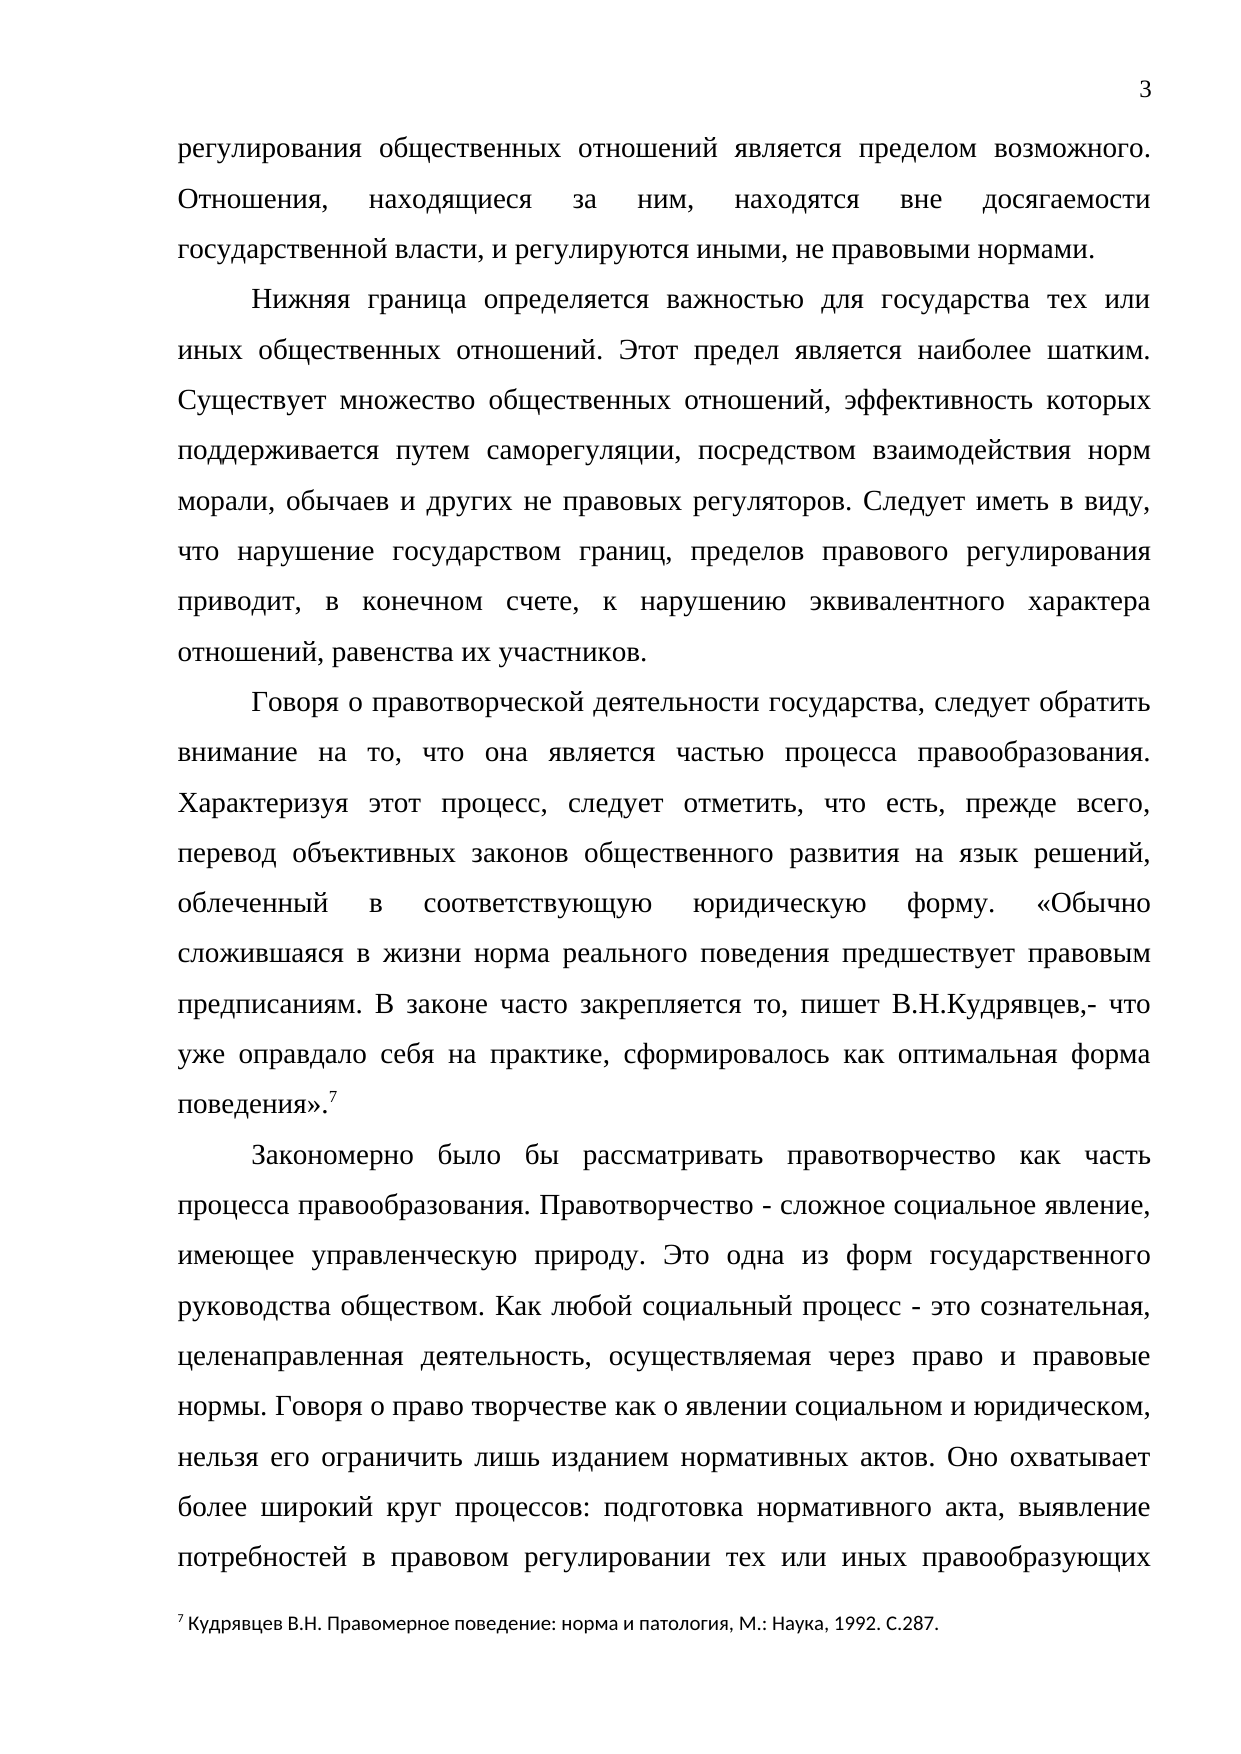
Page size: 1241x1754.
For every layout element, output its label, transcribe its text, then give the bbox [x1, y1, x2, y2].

text Говоря о правотворческой деятельности государства, следует обратить внимание на то, что она является частью процесса правообразования. Характеризуя этот процесс, следует отметить, что есть, прежде всего, перевод объективных законов общественного развития на язык решений, облеченный в соответствующую юридическую форму. «Обычно сложившаяся в жизни норма реального поведения предшествует правовым предписаниям. В законе часто закрепляется то, пишет В.Н.Кудрявцев,- что уже оправдало себя на практике, сформировалось как оптимальная форма поведения». [177, 684, 1152, 1120]
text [177, 131, 1152, 265]
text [177, 1137, 1152, 1573]
text Нижняя граница определяется важностью для государства тех или иных общественных отношений. Этот предел является наиболее шатким. Существует множество общественных отношений, эффективность которых поддерживается путем саморегуляции, посредством взаимодействия норм морали, обычаев и других не правовых регуляторов. Следует иметь в виду, что нарушение государством границ, пределов правового регулирования приводит, в конечном счете, к нарушению эквивалентного характера отношений, равенства их участников. [177, 282, 1152, 667]
